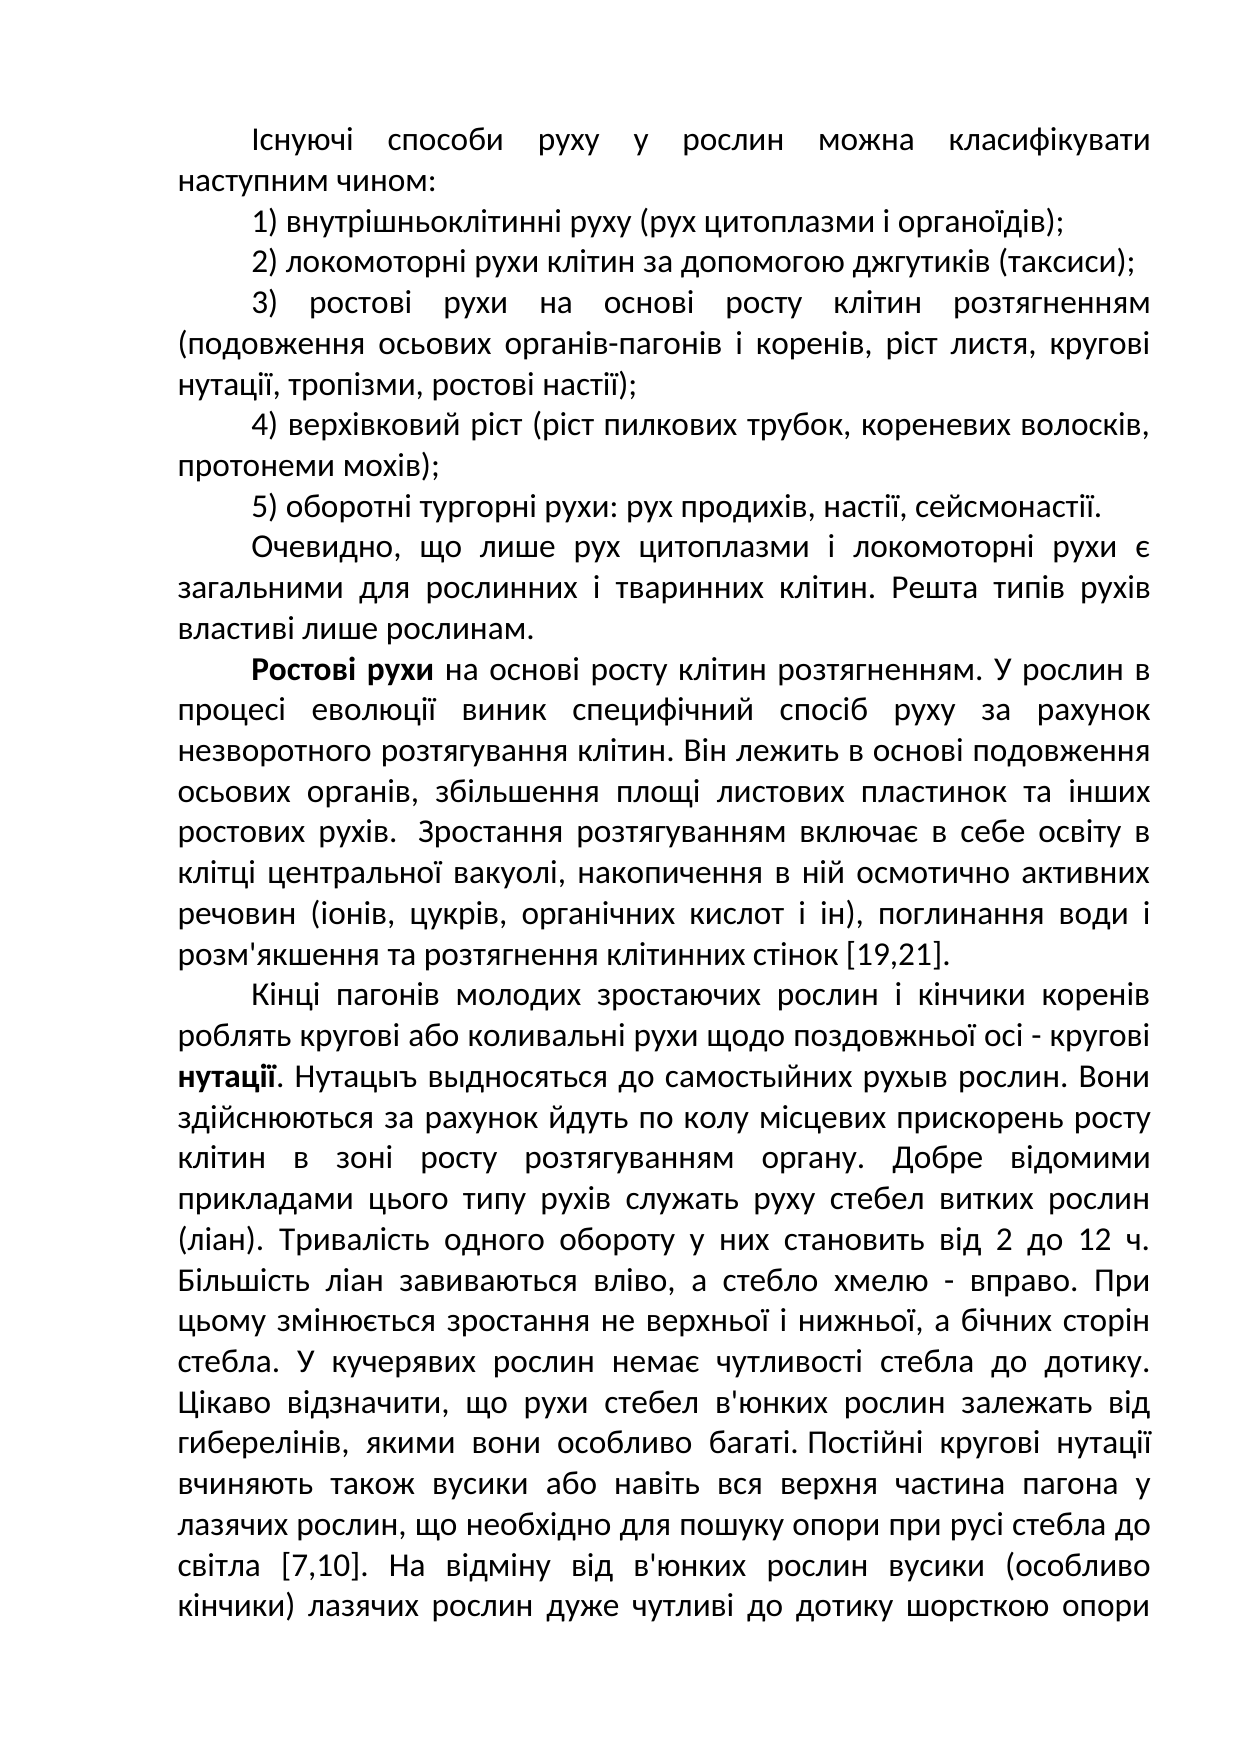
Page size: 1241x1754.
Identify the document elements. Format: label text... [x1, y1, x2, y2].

text Ростові рухи на основі росту клітин розтягненням. У рослин в процесі еволюції виник специфічний спосіб руху за рахунок незворотного розтягування клітин. Він лежить в основі подовження осьових органів, збільшення площі листових пластинок та інших ростових рухів. Зростання розтягуванням включає в себе освіту в клітці центральної вакуолі, накопичення в ній осмотично активних речовин (іонів, цукрів, органічних кислот і ін), поглинання води і розм'якшення та розтягнення клітинних стінок [19,21]. [177, 648, 1152, 973]
text 4) верхівковий ріст (ріст пилкових трубок, кореневих волосків, протонеми мохів); [177, 403, 1152, 485]
text Існуючі способи руху у рослин можна класифікувати наступним чином: [177, 118, 1152, 199]
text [177, 973, 1152, 1625]
text 5) оборотні тургорні рухи: рух продихів, настії, сейсмонастії. [177, 485, 1152, 525]
text 2) локомоторні рухи клітин за допомогою джгутиків (таксиси); [177, 240, 1152, 281]
text Очевидно, що лише рух цитоплазми і локомоторні рухи є загальними для рослинних і тваринних клітин. Решта типів рухів властиві лише рослинам. [177, 525, 1152, 648]
text 1) внутрішньоклітинні руху (рух цитоплазми і органоїдів); [177, 199, 1152, 240]
text 3) ростові рухи на основі росту клітин розтягненням (подовження осьових органів-пагонів і коренів, ріст листя, кругові нутації, тропізми, ростові настії); [177, 281, 1152, 403]
